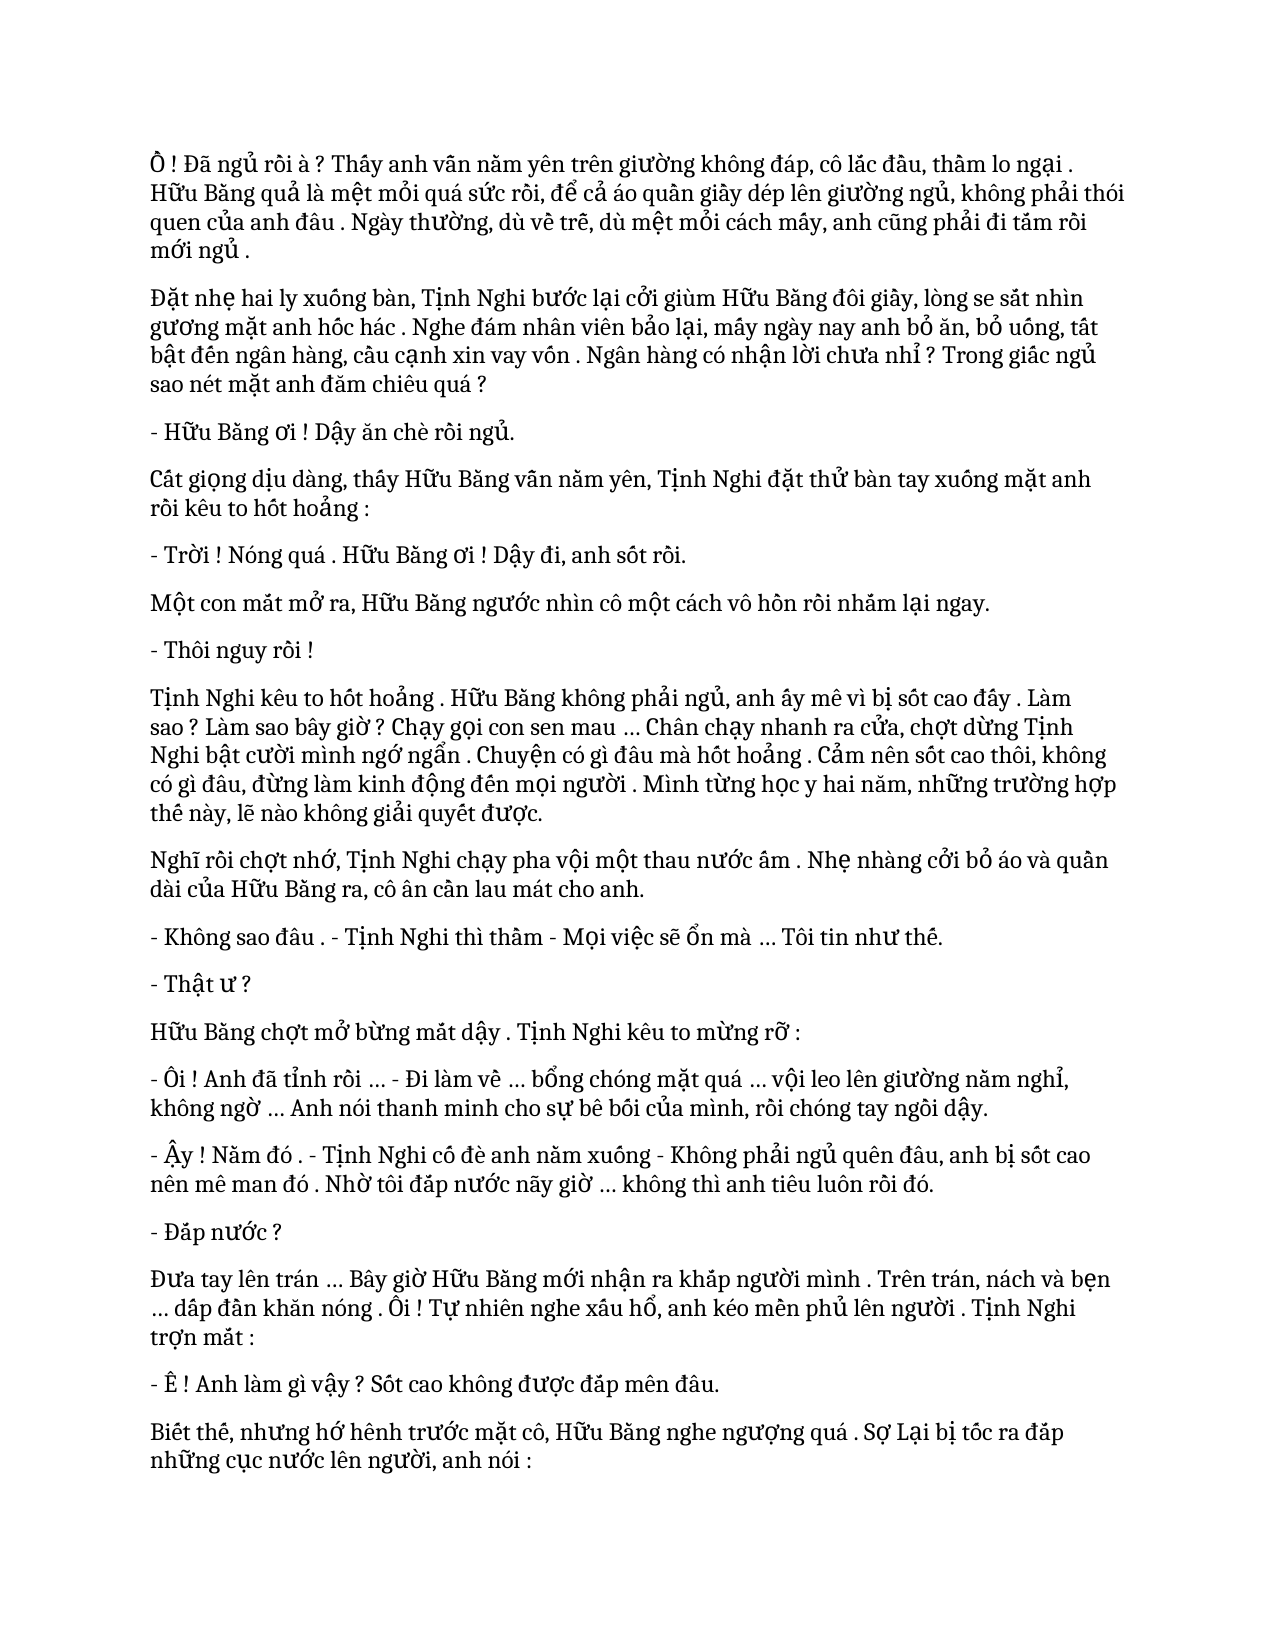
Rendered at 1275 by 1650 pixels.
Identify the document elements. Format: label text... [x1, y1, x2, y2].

text Ồ ! Đã ngủ rồi à ? Thấy anh vẫn nằm yên trên giường không đáp, cô lắc đầu, thầm lo ngại . Hữu Bằng quả là mệt mỏi quá sức rồi, để cả áo quần giầy dép lên giường ngủ, không phải thói quen của anh đâu . Ngày thường, dù về trễ, dù mệt mỏi cách mấy, anh cũng phải đi tắm rồi mới ngủ . [150, 150, 1125, 265]
text - Không sao đâu . - Tịnh Nghi thì thầm - Mọi việc sẽ ổn mà … Tôi tin như thế. [150, 922, 1125, 951]
text Biết thế, nhưng hớ hênh trước mặt cô, Hữu Bằng nghe ngượng quá . Sợ Lại bị tốc ra đắp những cục nước lên người, anh nói : [150, 1417, 1125, 1475]
text - Trời ! Nóng quá . Hữu Bằng ơi ! Dậy đi, anh sốt rồi. [150, 541, 1125, 570]
text Cất giọng dịu dàng, thấy Hữu Bằng vẫn nằm yên, Tịnh Nghi đặt thử bàn tay xuống mặt anh rồi kêu to hốt hoảng : [150, 465, 1125, 522]
text Một con mắt mở ra, Hữu Bằng ngước nhìn cô một cách vô hồn rồi nhắm lại ngay. [150, 589, 1125, 617]
text Tịnh Nghi kêu to hốt hoảng . Hữu Bằng không phải ngủ, anh ấy mê vì bị sốt cao đấy . Làm sao ? Làm sao bây giờ ? Chạy gọi con sen mau … Chân chạy nhanh ra cửa, chợt dừng Tịnh Nghi bật cười mình ngớ ngẩn . Chuyện có gì đâu mà hốt hoảng . Cảm nên sốt cao thôi, không có gì đâu, đừng làm kinh động đến mọi người . Mình từng học y hai năm, những trường hợp thế này, lẽ nào không giải quyết được. [150, 684, 1125, 827]
text - Ê ! Anh làm gì vậy ? Sốt cao không được đắp mên đâu. [150, 1370, 1125, 1399]
text Hữu Bằng chợt mở bừng mắt dậy . Tịnh Nghi kêu to mừng rỡ : [150, 1017, 1125, 1046]
text - Hữu Bằng ơi ! Dậy ăn chè rồi ngủ. [150, 417, 1125, 446]
text Đặt nhẹ hai ly xuống bàn, Tịnh Nghi bước lại cởi giùm Hữu Bằng đôi giầy, lòng se sắt nhìn gương mặt anh hốc hác . Nghe đám nhân viên bảo lại, mấy ngày nay anh bỏ ăn, bỏ uống, tất bật đến ngân hàng, cầu cạnh xin vay vốn . Ngân hàng có nhận lời chưa nhỉ ? Trong giấc ngủ sao nét mặt anh đăm chiêu quá ? [150, 284, 1125, 399]
text Đưa tay lên trán … Bây giờ Hữu Bằng mới nhận ra khắp người mình . Trên trán, nách và bẹn … dấp đần khăn nóng . Ôi ! Tự nhiên nghe xấu hổ, anh kéo mền phủ lên người . Tịnh Nghi trợn mắt : [150, 1265, 1125, 1351]
text - Thật ư ? [150, 970, 1125, 999]
text - Đắp nước ? [150, 1217, 1125, 1246]
text - Ôi ! Anh đã tỉnh rồi … - Đi làm về … bổng chóng mặt quá … vội leo lên giường nằm nghỉ, không ngờ … Anh nói thanh minh cho sự bê bối của mình, rồi chóng tay ngồi dậy. [150, 1065, 1125, 1122]
text - Thôi nguy rồi ! [150, 636, 1125, 665]
text - Ậy ! Nằm đó . - Tịnh Nghi cố đè anh nằm xuống - Không phải ngủ quên đâu, anh bị sốt cao nên mê man đó . Nhờ tôi đắp nước nãy giờ … không thì anh tiêu luôn rồi đó. [150, 1141, 1125, 1199]
text Nghĩ rồi chợt nhớ, Tịnh Nghi chạy pha vội một thau nước ấm . Nhẹ nhàng cởi bỏ áo và quần dài của Hữu Bằng ra, cô ân cần lau mát cho anh. [150, 846, 1125, 904]
